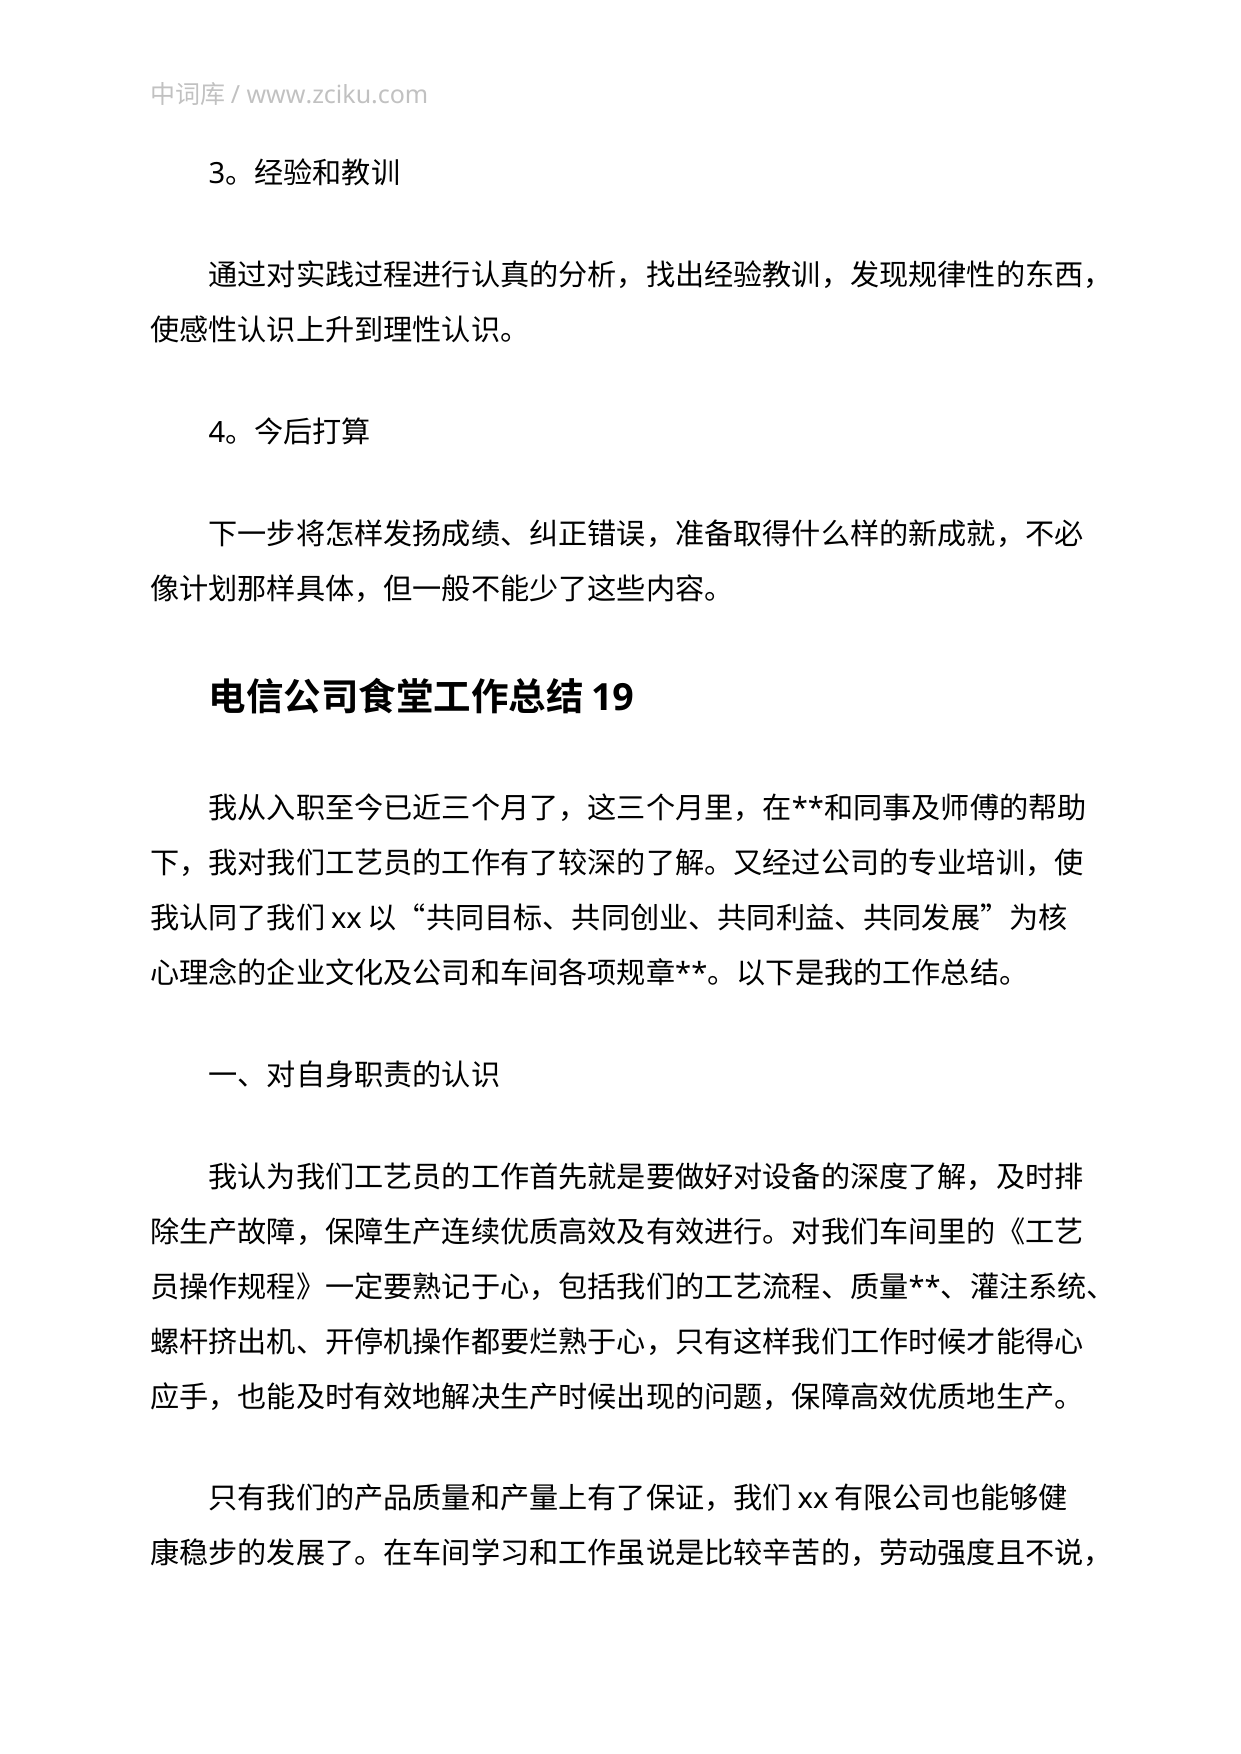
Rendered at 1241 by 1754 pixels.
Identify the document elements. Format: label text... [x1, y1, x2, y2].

text 我从入职至今已近三个月了，这三个月里，在**和同事及师傅的帮助下，我对我们工艺员的工作有了较深的了解。又经过公司的专业培训，使我认同了我们xx以“共同目标、共同创业、共同利益、共同发展”为核心理念的企业文化及公司和车间各项规章**。以下是我的工作总结。 [150, 785, 1090, 992]
text 我认为我们工艺员的工作首先就是要做好对设备的深度了解，及时排除生产故障，保障生产连续优质高效及有效进行。对我们车间里的《工艺员操作规程》一定要熟记于心，包括我们的工艺流程、质量**、灌注系统、螺杆挤出机、开停机操作都要烂熟于心，只有这样我们工作时候才能得心应手，也能及时有效地解决生产时候出现的问题，保障高效优质地生产。 [150, 1153, 1090, 1416]
text 一、对自身职责的认识 [150, 1052, 1090, 1094]
text 电信公司食堂工作总结19 [150, 667, 1090, 722]
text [150, 1475, 1090, 1572]
text 3。经验和教训 [150, 150, 1090, 192]
text 通过对实践过程进行认真的分析，找出经验教训，发现规律性的东西，使感性认识上升到理性认识。 [150, 252, 1090, 349]
text 4。今后打算 [150, 409, 1090, 451]
text 下一步将怎样发扬成绩、纠正错误，准备取得什么样的新成就，不必像计划那样具体，但一般不能少了这些内容。 [150, 511, 1090, 608]
